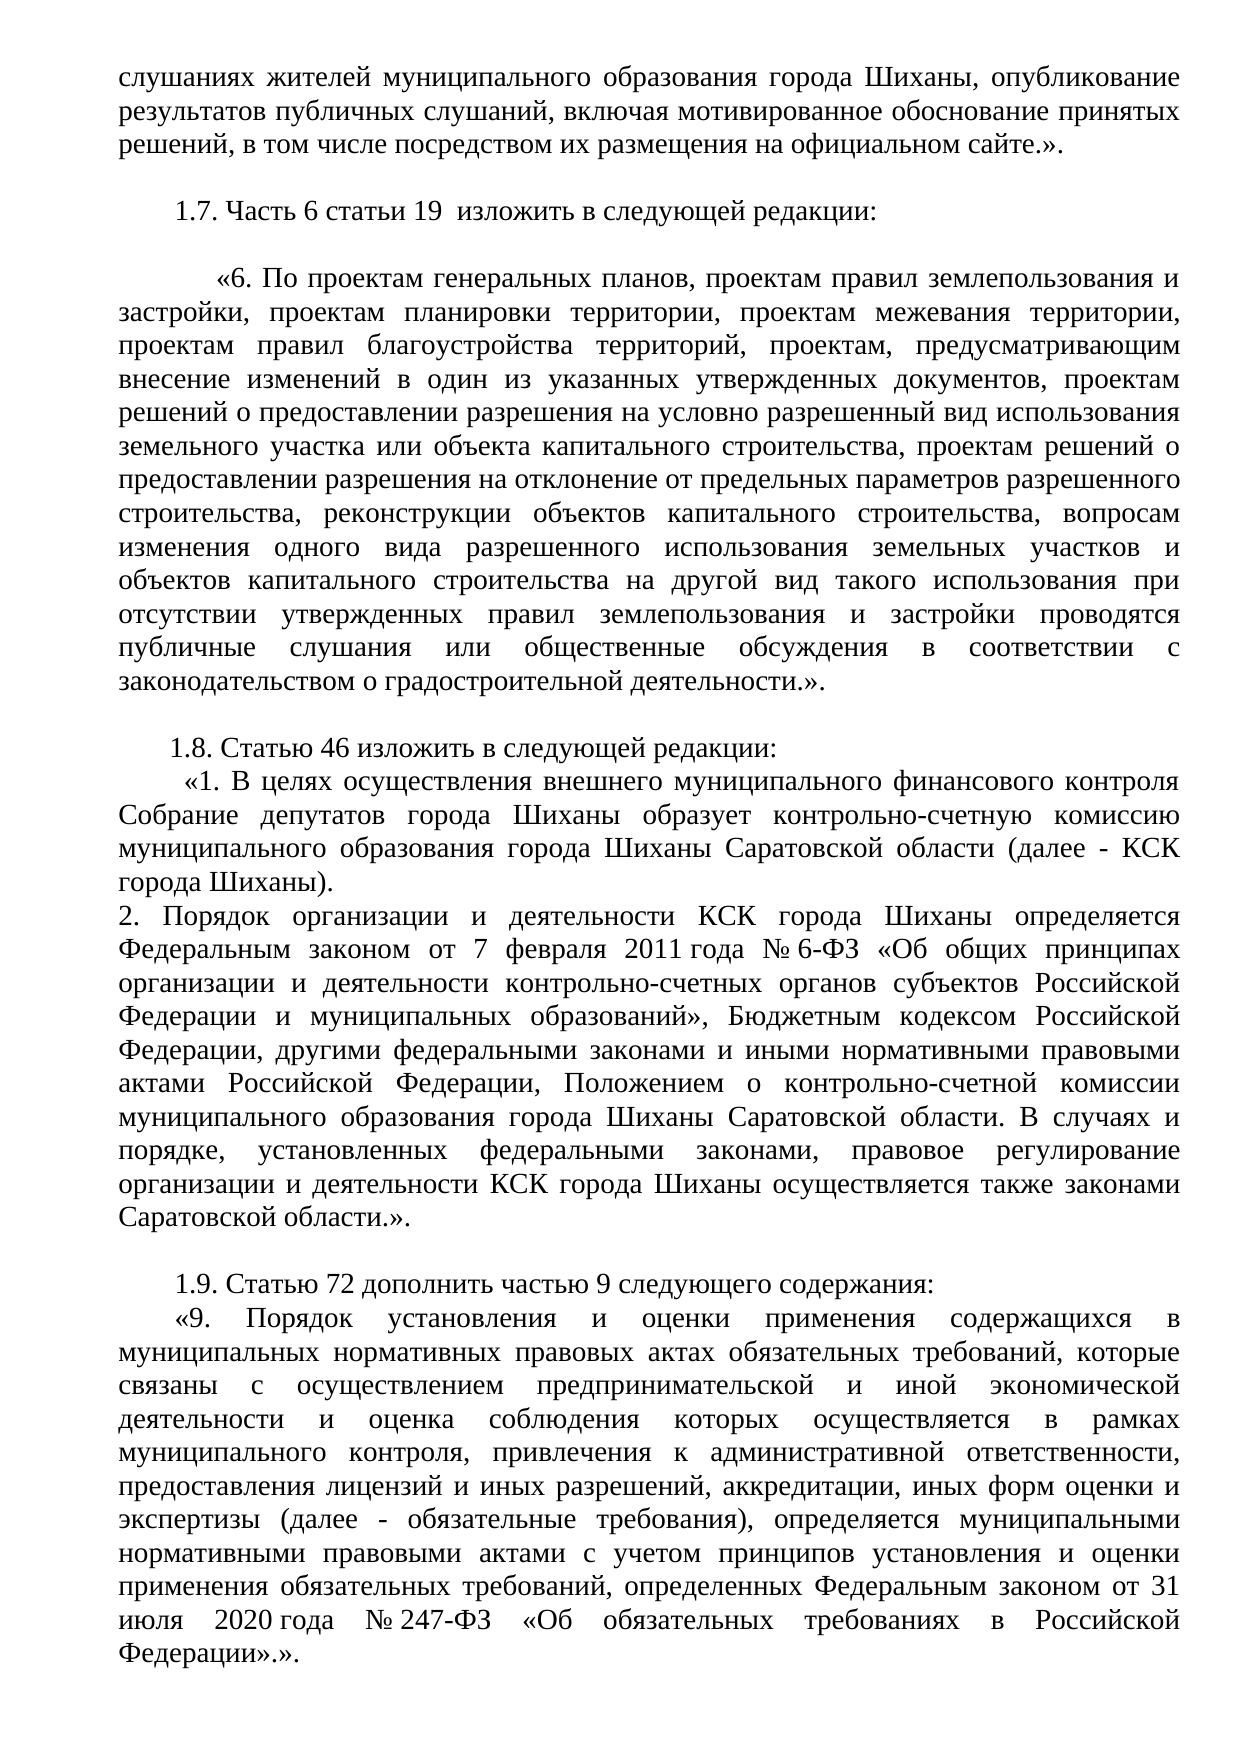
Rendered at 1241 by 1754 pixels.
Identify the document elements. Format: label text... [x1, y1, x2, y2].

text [118, 59, 1181, 160]
text «6. По проектам генеральных планов, проектам правил землепользования и застройки, проектам планировки территории, проектам межевания территории, проектам правил благоустройства территорий, проектам, предусматривающим внесение изменений в один из указанных утвержденных документов, проектам решений о предоставлении разрешения на условно разрешенный вид использования земельного участка или объекта капитального строительства, проектам решений о предоставлении разрешения на отклонение от предельных параметров разрешенного строительства, реконструкции объектов капитального строительства, вопросам изменения одного вида разрешенного использования земельных участков и объектов капитального строительства на другой вид такого использования при отсутствии утвержденных правил землепользования и застройки проводятся публичные слушания или общественные обсуждения в соответствии с законодательством о градостроительной деятельности.». [118, 260, 1181, 696]
text «9. Порядок установления и оценки применения содержащихся в муниципальных нормативных правовых актах обязательных требований, которые связаны с осуществлением предпринимательской и иной экономической деятельности и оценка соблюдения которых осуществляется в рамках муниципального контроля, привлечения к административной ответственности, предоставления лицензий и иных разрешений, аккредитации, иных форм оценки и экспертизы (далее - обязательные требования), определяется муниципальными нормативными правовыми актами с учетом принципов установления и оценки применения обязательных требований, определенных Федеральным законом от 31 июля 2020 года № 247-ФЗ «Об обязательных требованиях в Российской Федерации».». [118, 1300, 1181, 1669]
text 1.9. Статью 72 дополнить частью 9 следующего содержания: [118, 1267, 1181, 1300]
text 1.7. Часть 6 статьи 19 изложить в следующей редакции: [118, 193, 1181, 227]
text «1. В целях осуществления внешнего муниципального финансового контроля Собрание депутатов города Шиханы образует контрольно-счетную комиссию муниципального образования города Шиханы Саратовской области (далее - КСК города Шиханы). [118, 763, 1181, 898]
text 2. Порядок организации и деятельности КСК города Шиханы определяется Федеральным законом от 7 февраля 2011 года № 6-ФЗ «Об общих принципах организации и деятельности контрольно-счетных органов субъектов Российской Федерации и муниципальных образований», Бюджетным кодексом Российской Федерации, другими федеральными законами и иными нормативными правовыми актами Российской Федерации, Положением о контрольно-счетной комиссии муниципального образования города Шиханы Саратовской области. В случаях и порядке, установленных федеральными законами, правовое регулирование организации и деятельности КСК города Шиханы осуществляется также законами Саратовской области.». [118, 898, 1181, 1233]
text 1.8. Статью 46 изложить в следующей редакции: [118, 730, 1181, 763]
